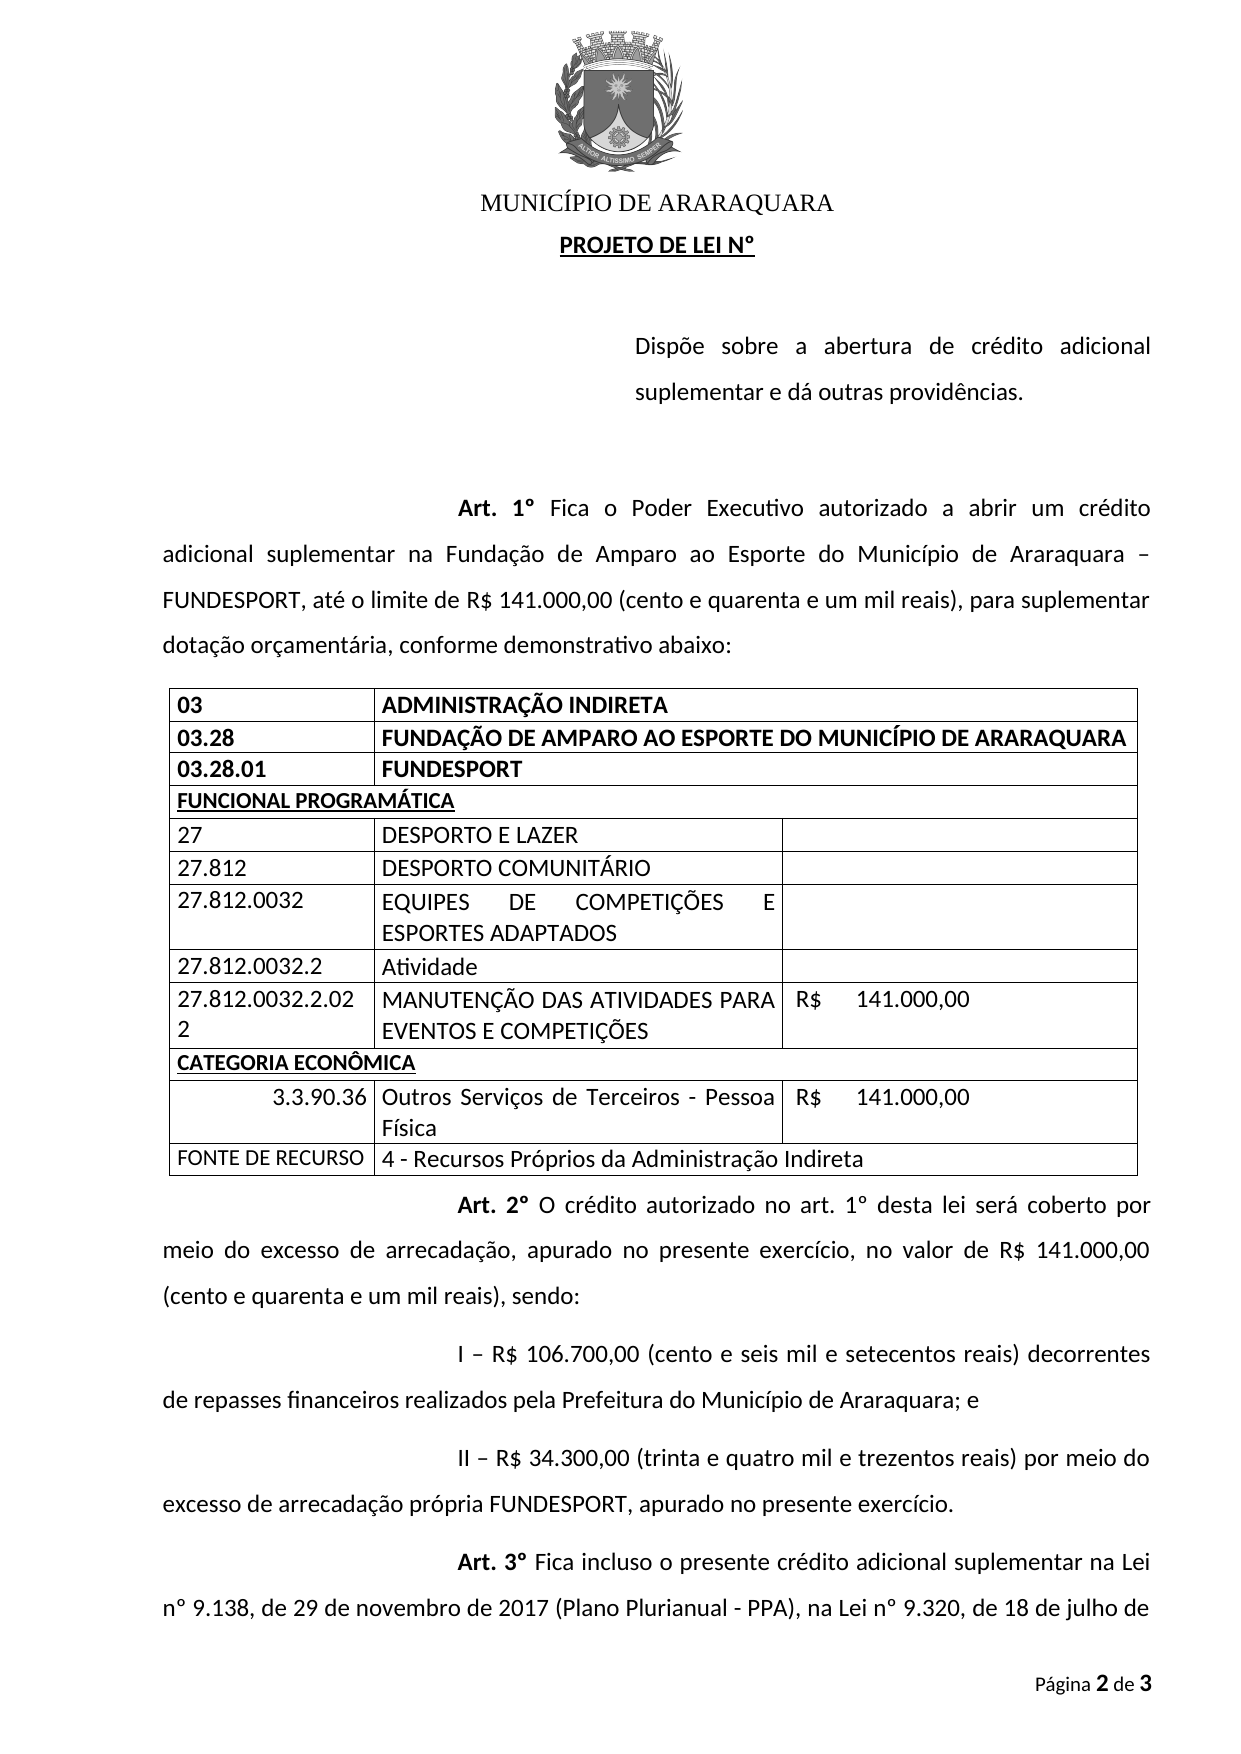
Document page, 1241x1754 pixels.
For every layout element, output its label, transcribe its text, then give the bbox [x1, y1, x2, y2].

table_cell [783, 852, 1137, 883]
table_cell 3.3.90.36 [170, 1081, 374, 1142]
table_cell FUNCIONAL PROGRAMÁTICA [170, 786, 1137, 818]
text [162, 1546, 1152, 1623]
table_cell 03.28 [170, 722, 374, 752]
table_cell R$ 141.000,00 [783, 1081, 1137, 1142]
table_cell Outros Serviços de Terceiros - Pessoa Física [375, 1081, 782, 1142]
table_cell 27.812 [170, 852, 374, 883]
table_cell 27.812.0032.2 [170, 950, 374, 982]
table_cell CATEGORIA ECONÔMICA [170, 1049, 1137, 1080]
table_cell 4 - Recursos Próprios da Administração Indireta [375, 1144, 1137, 1175]
table_cell Atividade [375, 950, 782, 982]
table_cell 27.812.0032 [170, 885, 374, 949]
table_cell MANUTENÇÃO DAS ATIVIDADES PARA EVENTOS E COMPETIÇÕES [375, 983, 782, 1047]
text Dispõe sobre a abertura de crédito adicional suplementar e dá outras providências. [635, 330, 1152, 406]
table_cell [783, 885, 1137, 949]
table_cell R$ 141.000,00 [783, 983, 1137, 1047]
table_header 03 [170, 689, 374, 721]
table_cell EQUIPES DE COMPETIÇÕES E ESPORTES ADAPTADOS [375, 885, 782, 949]
text II – R$ 34.300,00 (trinta e quatro mil e trezentos reais) por meio do excesso de arrecadação própria FUNDESPORT, apurado no presente exercício. [162, 1442, 1152, 1519]
text Art. 2º O crédito autorizado no art. 1º desta lei será coberto por meio do excesso de arrecadação, apurado no presente exercício, no valor de R$ 141.000,00 (cento e quarenta e um mil reais), sendo: [162, 1189, 1152, 1311]
table_cell [783, 950, 1137, 982]
table_cell FONTE DE RECURSO [170, 1144, 374, 1175]
table_cell [783, 819, 1137, 851]
table_cell DESPORTO COMUNITÁRIO [375, 852, 782, 883]
text I – R$ 106.700,00 (cento e seis mil e setecentos reais) decorrentes de repasses financeiros realizados pela Prefeitura do Município de Araraquara; e [162, 1338, 1152, 1415]
text Art. 1º Fica o Poder Executivo autorizado a abrir um crédito adicional suplementar na Fundação de Amparo ao Esporte do Município de Araraquara – FUNDESPORT, até o limite de R$ 141.000,00 (cento e quarenta e um mil reais), para suplementar dotação orçamentária, conforme demonstrativo abaixo: [162, 492, 1152, 660]
text PROJETO DE LEI Nº [162, 229, 1152, 259]
table_cell DESPORTO E LAZER [375, 819, 782, 851]
table_cell 27 [170, 819, 374, 851]
table_cell FUNDESPORT [375, 753, 1137, 785]
table_cell 03.28.01 [170, 753, 374, 785]
table_cell 27.812.0032.2.022 [170, 983, 374, 1047]
table_cell FUNDAÇÃO DE AMPARO AO ESPORTE DO MUNICÍPIO DE ARARAQUARA [375, 722, 1137, 752]
table_header ADMINISTRAÇÃO INDIRETA [375, 689, 1137, 721]
